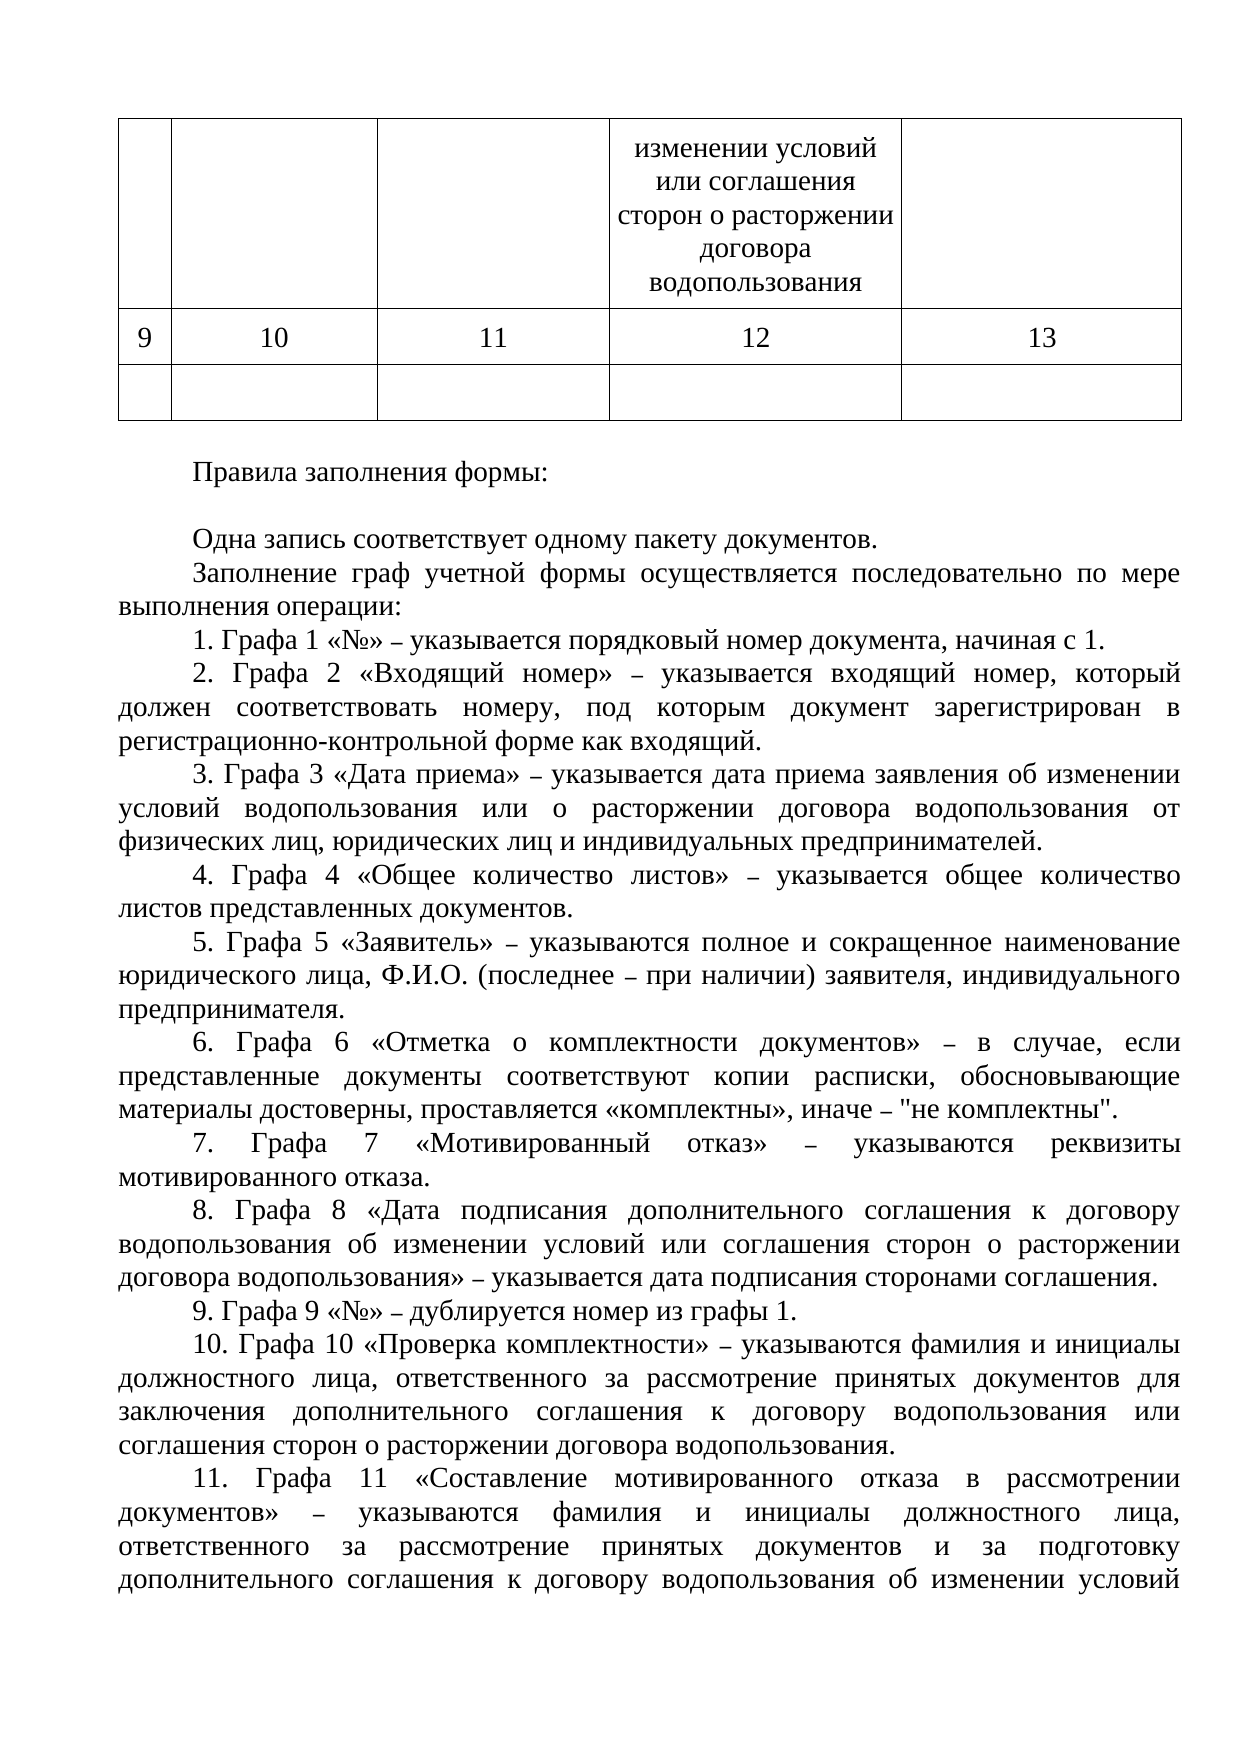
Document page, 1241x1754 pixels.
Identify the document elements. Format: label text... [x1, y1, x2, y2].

table_cell 11 [378, 309, 609, 364]
table_cell 13 [902, 309, 1181, 364]
text Заполнение граф учетной формы осуществляется последовательно по мере выполнения операции: [118, 555, 1181, 622]
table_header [902, 119, 1181, 308]
table_cell [119, 365, 171, 420]
text Правила заполнения формы: [118, 454, 1181, 488]
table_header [378, 119, 609, 308]
table_cell [902, 365, 1181, 420]
text Одна запись соответствует одному пакету документов. [118, 521, 1181, 555]
text 10. Графа 10 «Проверка комплектности» – указываются фамилия и инициалы должностного лица, ответственного за рассмотрение принятых документов для заключения дополнительного соглашения к договору водопользования или соглашения сторон о расторжении договора водопользования. [118, 1326, 1181, 1461]
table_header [172, 119, 377, 308]
text 4. Графа 4 «Общее количество листов» – указывается общее количество листов представленных документов. [118, 857, 1181, 924]
table_cell 9 [119, 309, 171, 364]
table_cell [378, 365, 609, 420]
text 7. Графа 7 «Мотивированный отказ» – указываются реквизиты мотивированного отказа. [118, 1125, 1181, 1192]
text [118, 1461, 1181, 1595]
text 5. Графа 5 «Заявитель» – указываются полное и сокращенное наименование юридического лица, Ф.И.О. (последнее – при наличии) заявителя, индивидуального предпринимателя. [118, 924, 1181, 1024]
text 3. Графа 3 «Дата приема» – указывается дата приема заявления об изменении условий водопользования или о расторжении договора водопользования от физических лиц, юридических лиц и индивидуальных предпринимателей. [118, 756, 1181, 857]
table_cell [610, 365, 901, 420]
text 9. Графа 9 «№» – дублируется номер из графы 1. [118, 1293, 1181, 1326]
table_cell 10 [172, 309, 377, 364]
text 2. Графа 2 «Входящий номер» – указывается входящий номер, который должен соответствовать номеру, под которым документ зарегистрирован в регистрационно-контрольной форме как входящий. [118, 656, 1181, 756]
text 6. Графа 6 «Отметка о комплектности документов» – в случае, если представленные документы соответствуют копии расписки, обосновывающие материалы достоверны, проставляется «комплектны», иначе – "не комплектны". [118, 1024, 1181, 1125]
table_cell [172, 365, 377, 420]
text 1. Графа 1 «№» – указывается порядковый номер документа, начиная с 1. [118, 622, 1181, 656]
table_header № [119, 119, 171, 308]
text 8. Графа 8 «Дата подписания дополнительного соглашения к договору водопользования об изменении условий или соглашения сторон о расторжении договора водопользования» – указывается дата подписания сторонами соглашения. [118, 1192, 1181, 1293]
table_cell 12 [610, 309, 901, 364]
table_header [610, 119, 901, 308]
